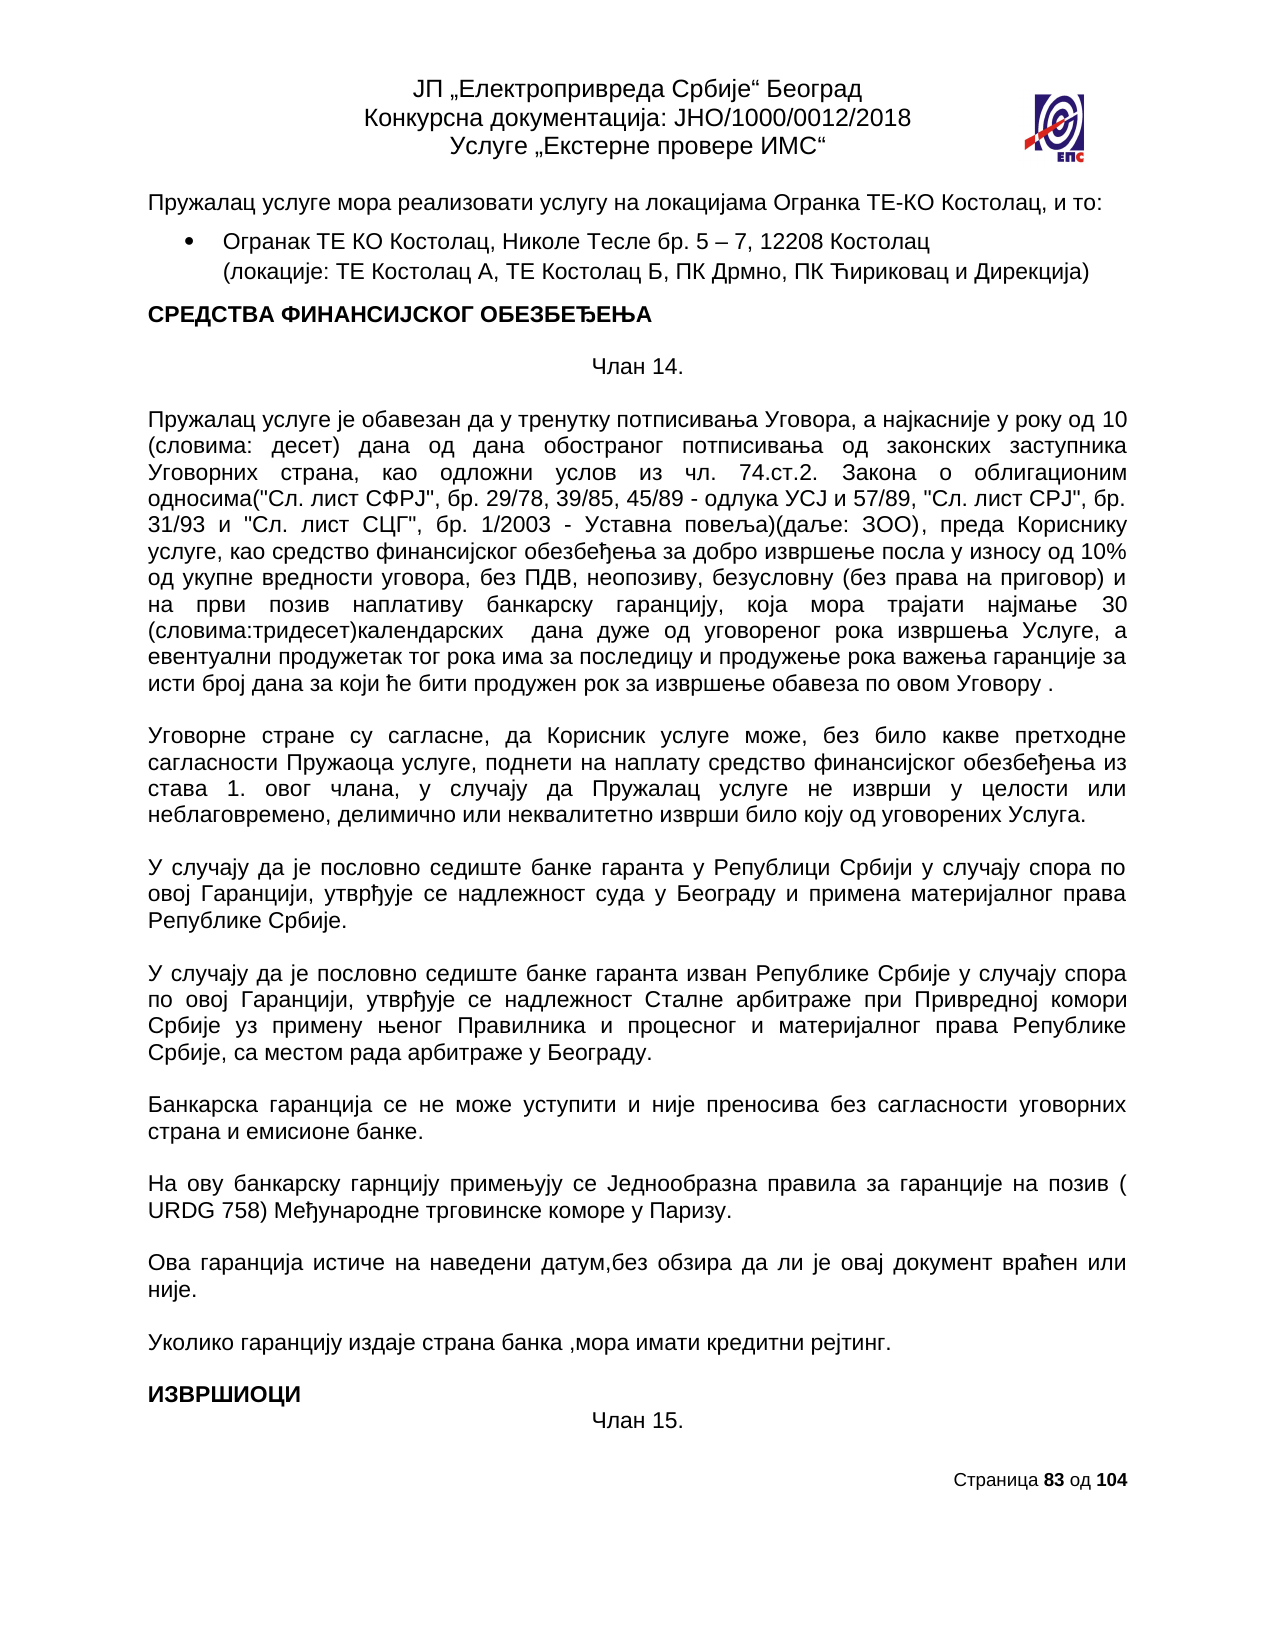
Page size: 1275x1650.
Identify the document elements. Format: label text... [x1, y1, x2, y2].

text На ову банкарску гарнцију примењују се Једнообразна правила за гаранције на позив ( URDG 758) Међународне трговинске коморе у Паризу. [148, 1170, 1127, 1223]
text Пружалац услуге је обавезан да у тренутку потписивања Уговора, а најкасније у року од 10 (словима: десет) дана од дана обостраног потписивања од законских заступника Уговорних страна, као одложни услов из чл. 74.ст.2. Закона о облигационим односима("Сл. лист СФРJ", бр. 29/78, 39/85, 45/89 - oдлукa УСJ и 57/89, "Сл. лист СРJ", бр. 31/93 и "Сл. лист СЦГ", бр. 1/2003 - Устaвнa пoвeљa)(даље: ЗОО), преда Кориснику услуге, као средство финансијског обезбеђења за добро извршење посла у износу од 10% од укупне вредности уговора, без ПДВ, неопозиву, безусловну (без права на приговор) и на први позив наплативу банкарску гаранцију, која мора трајати најмање 30 (словима:тридесет)календарских дана дуже од уговореног рока извршења Услуге, а евентуални продужетак тог рока има за последицу и продужење рока важења гаранције за исти број дана за који ће бити продужен рок за извршење обавеза по овом Уговору . [148, 406, 1127, 696]
text Ова гаранција истиче на наведени датум,без обзира да ли је овај документ враћен или није. [148, 1249, 1127, 1302]
text Члан 15. [148, 1407, 1127, 1434]
text Уговорне стране су сагласне, да Корисник услуге може, без било какве претходне сагласности Пружаоца услуге, поднети на наплату средство финансијског обезбеђења из става 1. овог члана, у случају да Пружалац услуге не изврши у целости или неблаговремено, делимично или неквалитетно изврши било коју од уговорених Услуга. [148, 722, 1127, 828]
text У случају да је пословно седиште банке гаранта у Републици Србији у случају спора по овој Гаранцији, утврђује се надлежност суда у Београду и примена материјалног права Републике Србије. [148, 854, 1127, 933]
text ИЗВРШИОЦИ [148, 1381, 1127, 1407]
picture [1017, 90, 1092, 169]
text СРЕДСТВА ФИНАНСИЈСКОГ ОБЕЗБЕЂЕЊА [148, 301, 1127, 327]
list Огранак ТЕ КО Костолац, Николе Тесле бр. 5 – 7, 12208 Костолац [185, 228, 1127, 254]
text Пружалац услуге мора реализовати услугу на локацијама Огранка ТЕ-КО Костолац, и то: [148, 189, 1127, 215]
text Банкарска гаранција се не може уступити и није преносива без сагласности уговорних страна и емисионе банке. [148, 1091, 1127, 1144]
text У случају да је пословно седиште банке гаранта изван Републике Србије у случају спора по овој Гаранцији, утврђује се надлежност Сталне арбитраже при Привредној комори Србије уз примену њеног Правилника и процесног и материјалног права Републике Србије, са местом рада арбитраже у Београду. [148, 959, 1127, 1065]
list (локације: ТЕ Костолац А, ТЕ Костолац Б, ПК Дрмно, ПК Ћириковац и Дирекција) [223, 258, 1127, 284]
text Уколико гаранцију издаје страна банка ,мора имати кредитни рејтинг. [148, 1328, 1127, 1355]
text Члан 14. [148, 353, 1127, 380]
